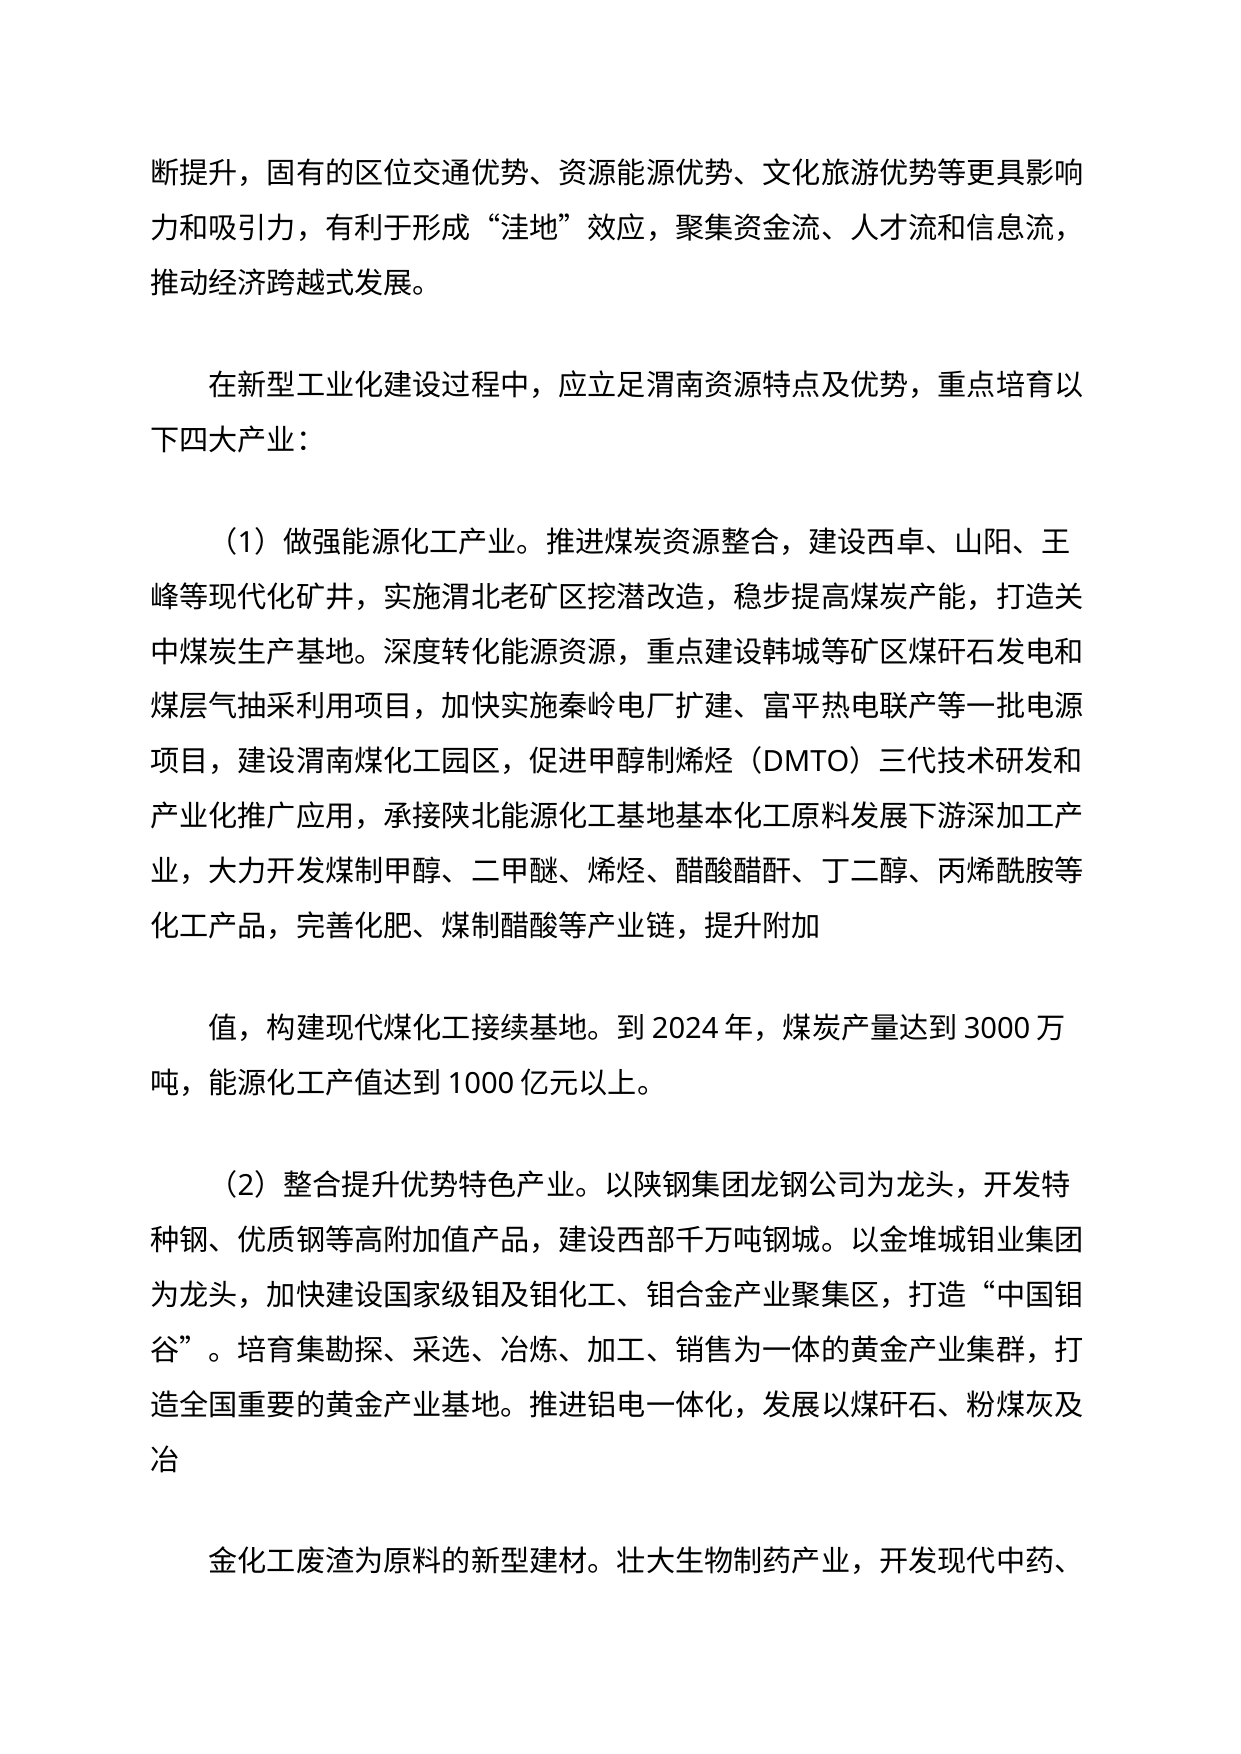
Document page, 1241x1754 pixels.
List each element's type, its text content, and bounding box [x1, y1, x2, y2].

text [150, 150, 1090, 302]
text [150, 1538, 1090, 1580]
text （1）做强能源化工产业。推进煤炭资源整合，建设西卓、山阳、王峰等现代化矿井，实施渭北老矿区挖潜改造，稳步提高煤炭产能，打造关中煤炭生产基地。深度转化能源资源，重点建设韩城等矿区煤矸石发电和煤层气抽采利用项目，加快实施秦岭电厂扩建、富平热电联产等一批电源项目，建设渭南煤化工园区，促进甲醇制烯烃（DMTO）三代技术研发和产业化推广应用，承接陕北能源化工基地基本化工原料发展下游深加工产业，大力开发煤制甲醇、二甲醚、烯烃、醋酸醋酐、丁二醇、丙烯酰胺等化工产品，完善化肥、煤制醋酸等产业链，提升附加 [150, 518, 1090, 945]
text 值，构建现代煤化工接续基地。到2024年，煤炭产量达到3000万吨，能源化工产值达到1000亿元以上。 [150, 1004, 1090, 1102]
text （2）整合提升优势特色产业。以陕钢集团龙钢公司为龙头，开发特种钢、优质钢等高附加值产品，建设西部千万吨钢城。以金堆城钼业集团为龙头，加快建设国家级钼及钼化工、钼合金产业聚集区，打造“中国钼谷”。培育集勘探、采选、冶炼、加工、销售为一体的黄金产业集群，打造全国重要的黄金产业基地。推进铝电一体化，发展以煤矸石、粉煤灰及冶 [150, 1161, 1090, 1478]
text 在新型工业化建设过程中，应立足渭南资源特点及优势，重点培育以下四大产业： [150, 362, 1090, 459]
